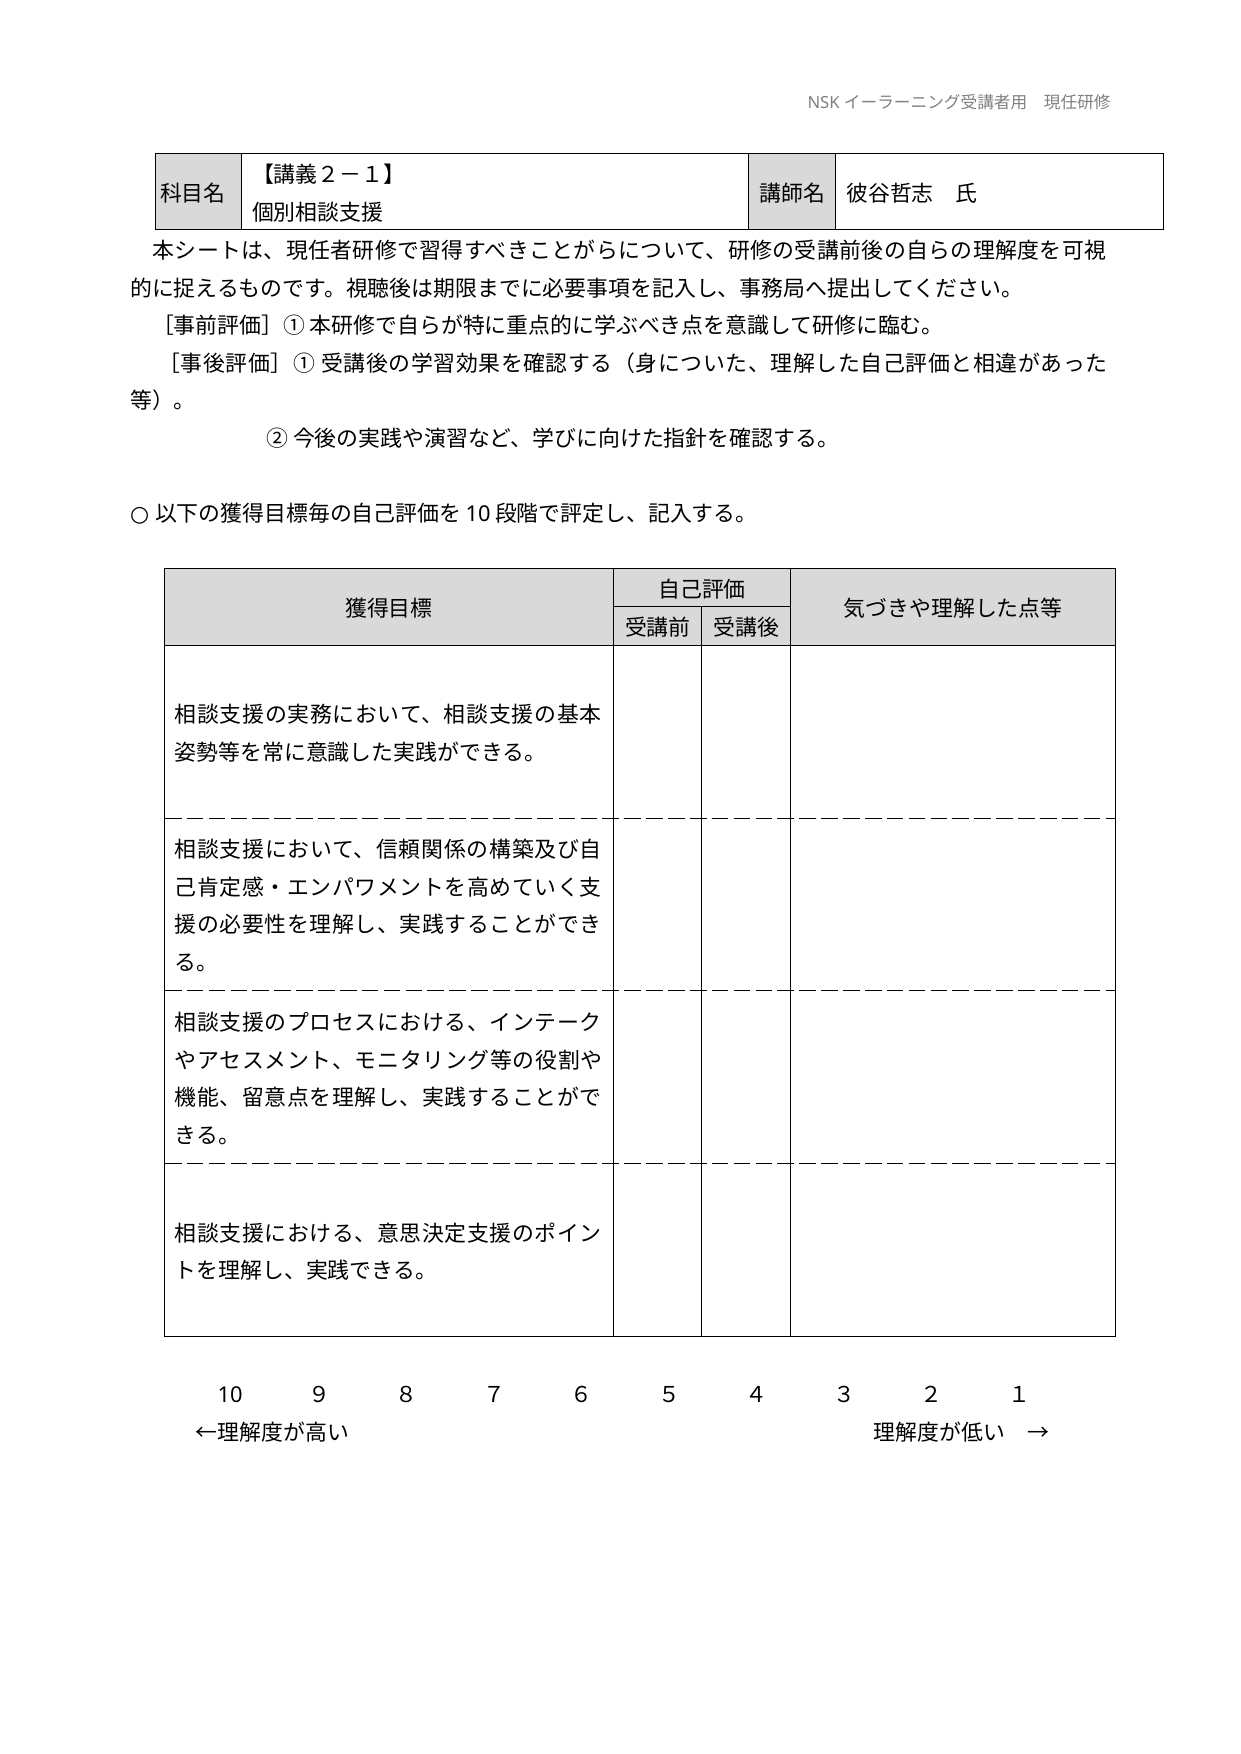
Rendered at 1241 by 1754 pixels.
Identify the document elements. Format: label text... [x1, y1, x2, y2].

table_header 科目名 [156, 154, 241, 229]
table_header 気づきや理解した点等 [791, 569, 1115, 645]
table_header 自己評価 [614, 569, 790, 606]
table_cell 相談支援における、意思決定支援のポイントを理解し、実践できる。 [165, 1163, 613, 1336]
table_cell [791, 990, 1115, 1163]
text 10 ９ ８ ７ ６ ５ ４ ３ ２ １ [130, 1374, 1110, 1412]
table_cell [614, 1163, 701, 1336]
text ○ 以下の獲得目標毎の自己評価を10段階で評定し、記入する。 [130, 493, 1110, 530]
table_cell [702, 1163, 790, 1336]
table_header 講師名 [749, 154, 835, 229]
table_cell [614, 990, 701, 1163]
table_cell 相談支援の実務において、相談支援の基本姿勢等を常に意識した実践ができる。 [165, 646, 613, 818]
table_cell [614, 646, 701, 818]
table_header 獲得目標 [165, 569, 613, 645]
table_cell [791, 1163, 1115, 1336]
table_cell 相談支援において、信頼関係の構築及び自己肯定感・エンパワメントを高めていく支援の必要性を理解し、実践することができる。 [165, 818, 613, 990]
table_cell [791, 818, 1115, 990]
table_cell [702, 818, 790, 990]
table_cell 受講後 [702, 607, 790, 645]
table_cell 相談支援のプロセスにおける、インテークやアセスメント、モニタリング等の役割や機能、留意点を理解し、実践することができる。 [165, 990, 613, 1163]
table_header 【講義２－１】 個別相談支援 [242, 154, 748, 229]
text ② 今後の実践や演習など、学びに向けた指針を確認する。 [130, 418, 1110, 455]
table_cell 受講前 [614, 607, 701, 645]
text ←理解度が高い 理解度が低い → [130, 1412, 1110, 1449]
text ［事前評価］① 本研修で自らが特に重点的に学ぶべき点を意識して研修に臨む。 [130, 305, 1110, 343]
text ［事後評価］① 受講後の学習効果を確認する（身についた、理解した自己評価と相違があった等）。 [130, 343, 1110, 418]
table_cell [614, 818, 701, 990]
table_cell [791, 646, 1115, 818]
table_cell [702, 990, 790, 1163]
table_cell [702, 646, 790, 818]
text 本シートは、現任者研修で習得すべきことがらについて、研修の受講前後の自らの理解度を可視的に捉えるものです。視聴後は期限までに必要事項を記入し、事務局へ提出してください。 [130, 230, 1110, 305]
table_header 彼谷哲志 氏 [836, 154, 1163, 229]
